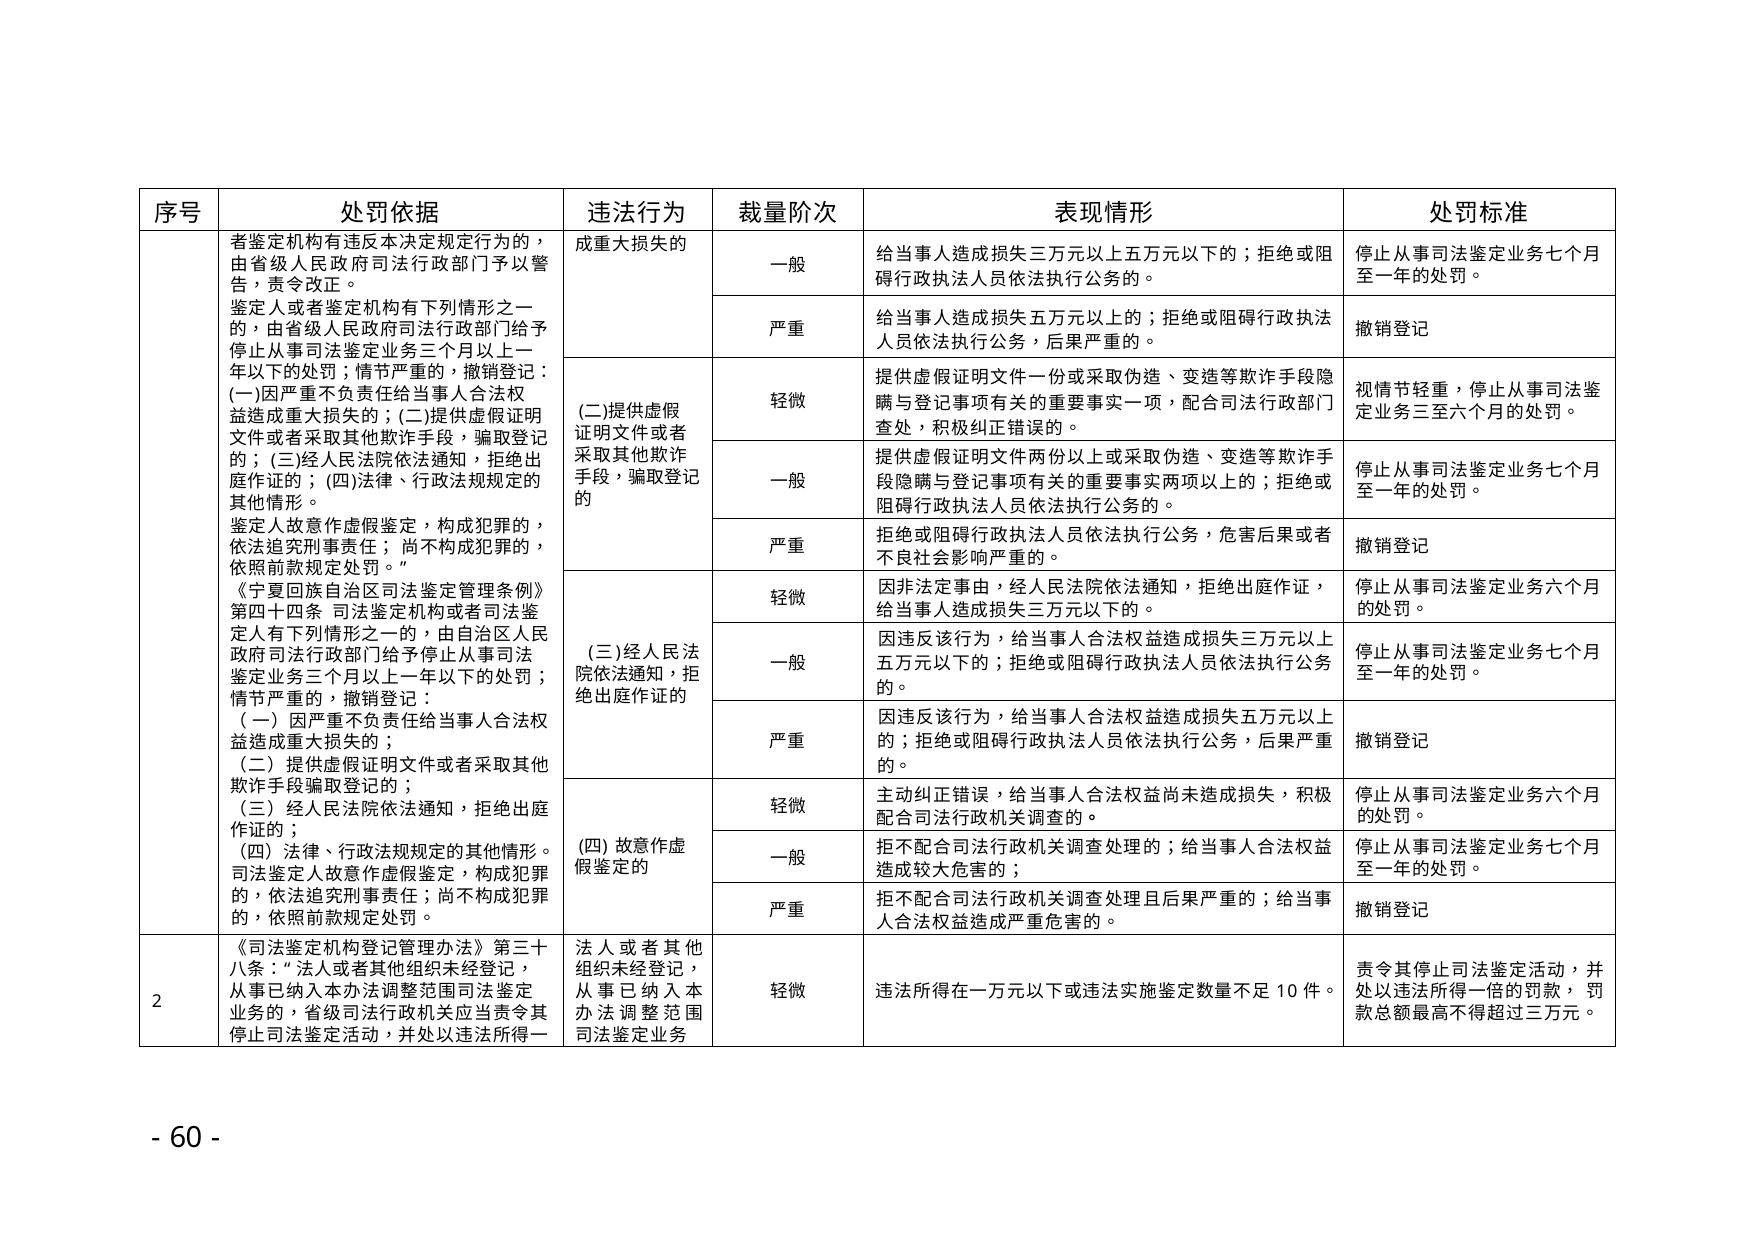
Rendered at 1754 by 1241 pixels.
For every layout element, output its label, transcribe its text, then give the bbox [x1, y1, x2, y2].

table_cell 轻微 [713, 935, 863, 1046]
table_cell 2 [140, 935, 218, 1046]
table_cell 者鉴定机构有违反本决定规定行为的， 由省级人民政府司法行政部门予以警 告，责令改正。 鉴定人或者鉴定机构有下列情形之一 的，由省级人民政府司法行政部门给予 停止从事司法鉴定业务三个月以上一 年以下的处罚；情节严重的，撤销登记： (一)因严重不负责任给当事人合法权 益造成重大损失的；(二)提供虚假证明 文件或者采取其他欺诈手段，骗取登记 的； (三)经人民法院依法通知，拒绝出 庭作证的； (四)法律、行政法规规定的 其他情形。 鉴定人故意作虚假鉴定，构成犯罪的， 依法追究刑事责任； 尚不构成犯罪的， 依照前款规定处罚。” 《宁夏回族自治区司法鉴定管理条例》 第四十四条 司法鉴定机构或者司法鉴 定人有下列情形之一的，由自治区人民 政府司法行政部门给予停止从事司法 鉴定业务三个月以上一年以下的处罚； 情节严重的，撤销登记： （ 一）因严重不负责任给当事人合法权 益造成重大损失的； （二）提供虚假证明文件或者采取其他 欺诈手段骗取登记的； （三）经人民法院依法通知，拒绝出庭 作证的； （四）法律、行政法规规定的其他情形。 司法鉴定人故意作虚假鉴定，构成犯罪 的，依法追究刑事责任；尚不构成犯罪 的，依照前款规定处罚。 [219, 231, 563, 934]
table_cell 拒不配合司法行政机关调查处理且后果严重的；给当事 人合法权益造成严重危害的。 [864, 883, 1343, 934]
table_cell 严重 [713, 701, 863, 777]
table_cell 轻微 [713, 358, 863, 440]
table_cell 提供虚假证明文件一份或采取伪造、变造等欺诈手段隐 瞒与登记事项有关的重要事实一项，配合司法行政部门 查处，积极纠正错误的。 [864, 358, 1343, 440]
table_cell 违法所得在一万元以下或违法实施鉴定数量不足 10 件。 [864, 935, 1343, 1046]
table_cell 一般 [713, 623, 863, 699]
table_cell 停止从事司法鉴定业务六个月 的处罚。 [1344, 571, 1615, 622]
table_cell 严重 [713, 296, 863, 357]
table_cell 停止从事司法鉴定业务七个月 至一年的处罚。 [1344, 231, 1615, 294]
table_cell 给当事人造成损失五万元以上的；拒绝或阻碍行政执法 人员依法执行公务，后果严重的。 [864, 296, 1343, 357]
table_cell 给当事人造成损失三万元以上五万元以下的；拒绝或阻 碍行政执法人员依法执行公务的。 [864, 231, 1343, 294]
table_cell 撤销登记 [1344, 883, 1615, 934]
table_cell 拒绝或阻碍行政执法人员依法执行公务，危害后果或者 不良社会影响严重的。 [864, 519, 1343, 570]
table_cell 轻微 [713, 571, 863, 622]
table_cell 撤销登记 [1344, 519, 1615, 570]
table_header 违法行为 [564, 189, 712, 230]
table_header 序号 [140, 189, 218, 230]
table_cell 停止从事司法鉴定业务六个月 的处罚。 [1344, 779, 1615, 829]
table_cell 《司法鉴定机构登记管理办法》第三十 八条：“ 法人或者其他组织未经登记， 从事已纳入本办法调整范围司法鉴定 业务的，省级司法行政机关应当责令其 停止司法鉴定活动，并处以违法所得一 [219, 935, 563, 1046]
table_cell 撤销登记 [1344, 296, 1615, 357]
table_cell (二)提供虚假 证明文件或者 采取其他欺诈 手段，骗取登记 的 [564, 358, 712, 570]
table_cell 主动纠正错误，给当事人合法权益尚未造成损失，积极 配合司法行政机关调查的。 [864, 779, 1343, 829]
table_cell 停止从事司法鉴定业务七个月 至一年的处罚。 [1344, 623, 1615, 699]
table_cell 一般 [713, 231, 863, 294]
table_header 处罚依据 [219, 189, 563, 230]
table_cell 严重 [713, 883, 863, 934]
table_header 裁量阶次 [713, 189, 863, 230]
table_cell 停止从事司法鉴定业务七个月 至一年的处罚。 [1344, 831, 1615, 882]
table_cell 因违反该行为，给当事人合法权益造成损失三万元以上 五万元以下的；拒绝或阻碍行政执法人员依法执行公务 的。 [864, 623, 1343, 699]
table_cell 轻微 [713, 779, 863, 829]
table_cell (四) 故意作虚 假鉴定的 [564, 779, 712, 934]
table_cell 成重大损失的 [564, 231, 712, 357]
table_cell 提供虚假证明文件两份以上或采取伪造、变造等欺诈手 段隐瞒与登记事项有关的重要事实两项以上的；拒绝或 阻碍行政执法人员依法执行公务的。 [864, 441, 1343, 518]
table_cell 撤销登记 [1344, 701, 1615, 777]
table_cell 一般 [713, 831, 863, 882]
table_cell 严重 [713, 519, 863, 570]
table_cell 停止从事司法鉴定业务七个月 至一年的处罚。 [1344, 441, 1615, 518]
table_cell 因非法定事由，经人民法院依法通知，拒绝出庭作证， 给当事人造成损失三万元以下的。 [864, 571, 1343, 622]
table_cell 拒不配合司法行政机关调查处理的；给当事人合法权益 造成较大危害的； [864, 831, 1343, 882]
table_cell [140, 231, 218, 934]
table_cell 一般 [713, 441, 863, 518]
table_header 表现情形 [864, 189, 1343, 230]
table_cell 责令其停止司法鉴定活动，并 处以违法所得一倍的罚款， 罚 款总额最高不得超过三万元。 [1344, 935, 1615, 1046]
table_cell 因违反该行为，给当事人合法权益造成损失五万元以上 的；拒绝或阻碍行政执法人员依法执行公务，后果严重 的。 [864, 701, 1343, 777]
table_header 处罚标准 [1344, 189, 1615, 230]
table_cell (三)经人民法 院依法通知，拒 绝出庭作证的 [564, 571, 712, 777]
table_cell 法人或者其他 组织未经登记， 从事已纳入本 办法调整范围 司法鉴定业务 [564, 935, 712, 1046]
table_cell 视情节轻重，停止从事司法鉴 定业务三至六个月的处罚。 [1344, 358, 1615, 440]
